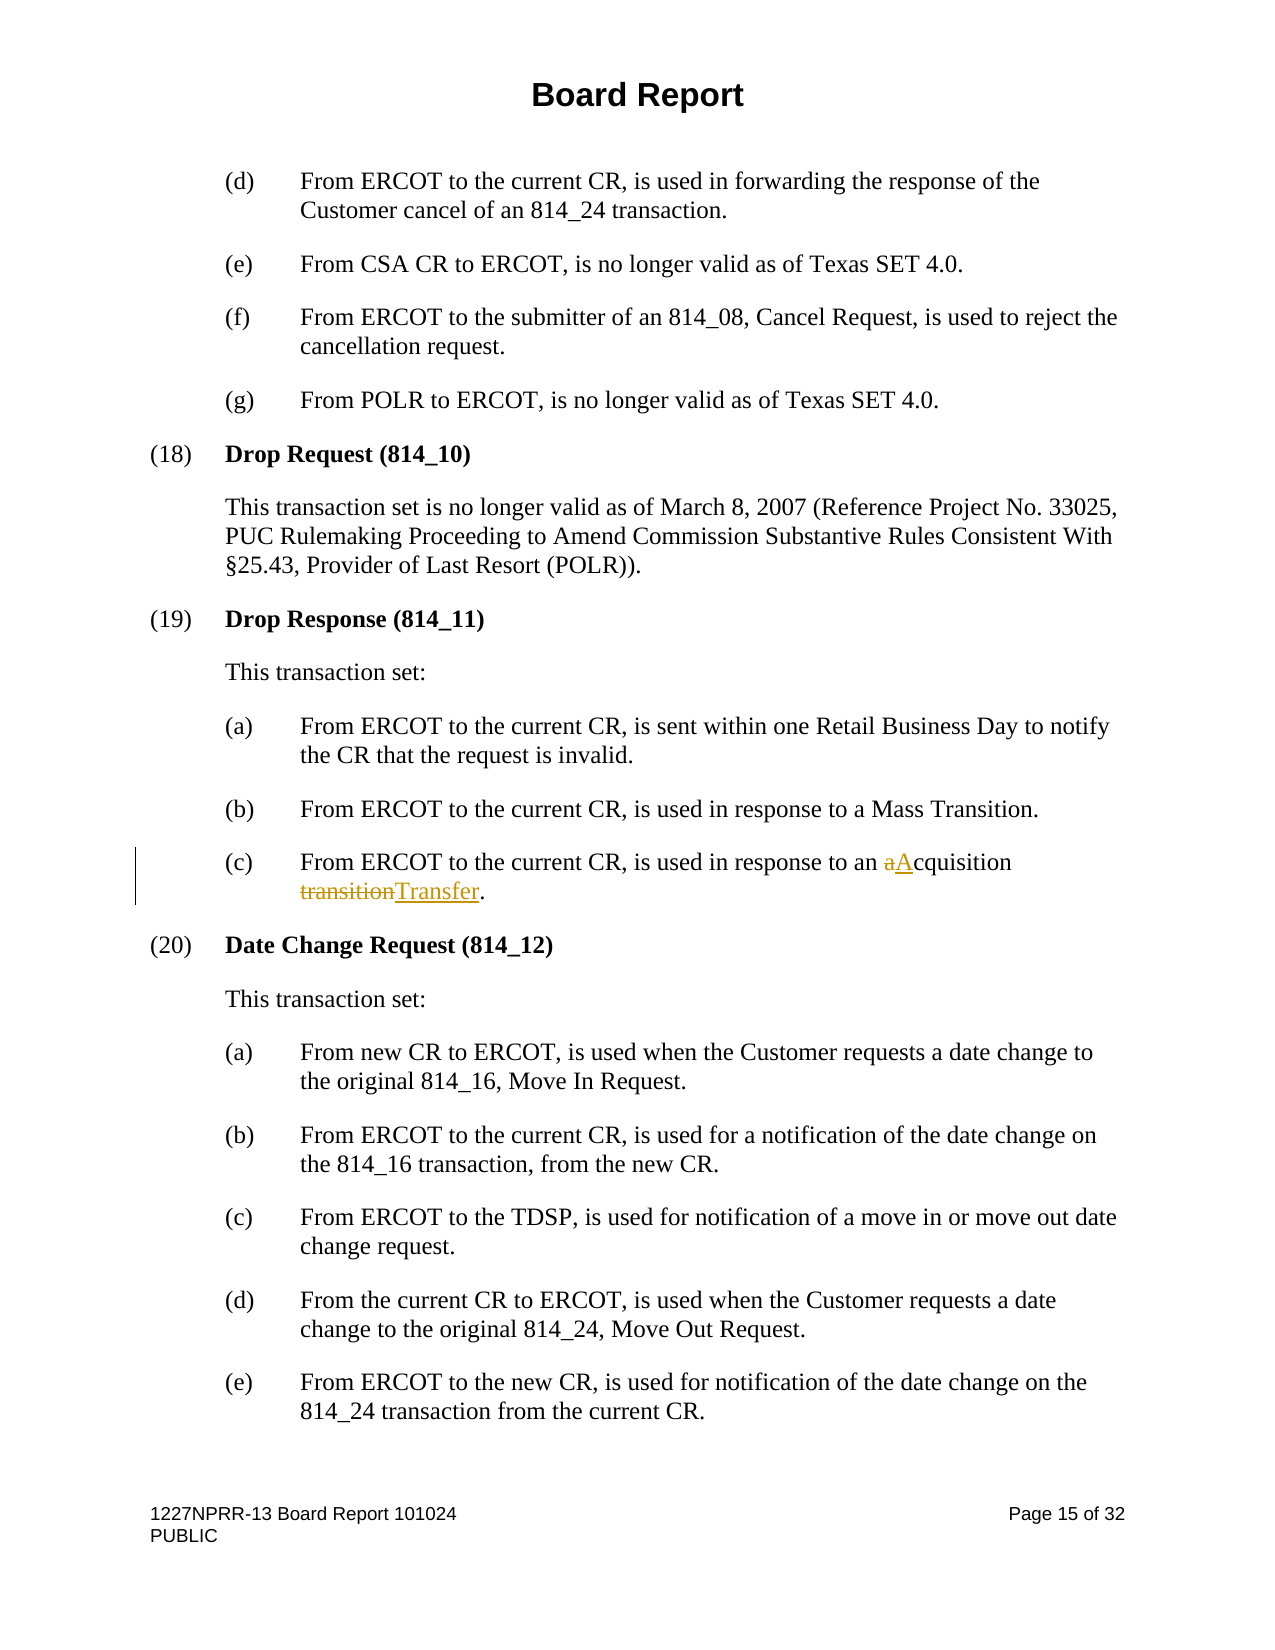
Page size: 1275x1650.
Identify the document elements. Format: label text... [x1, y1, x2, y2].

text (d) From ERCOT to the current CR, is used in forwarding the response of the Customer cancel of an 814_24 transaction. [225, 166, 1125, 224]
text (c) From ERCOT to the current CR, is used in response to an cquisition . [225, 847, 1125, 905]
text (g) From POLR to ERCOT, is no longer valid as of Texas SET 4.0. [225, 385, 1125, 414]
text (b) From ERCOT to the current CR, is used for a notification of the date change on the 814_16 transaction, from the new CR. [225, 1120, 1125, 1177]
text (d) From the current CR to ERCOT, is used when the Customer requests a date change to the original 814_24, Move Out Request. [225, 1285, 1125, 1342]
text (b) From ERCOT to the current CR, is used in response to a Mass Transition. [225, 794, 1125, 822]
text (20) Date Change Request (814_12) [150, 930, 1125, 959]
text This transaction set: [225, 984, 1125, 1012]
text This transaction set is no longer valid as of March 8, 2007 (Reference Project No. 33025, PUC Rulemaking Proceeding to Amend Commission Substantive Rules Consistent With §25.43, Provider of Last Resort (POLR)). [225, 492, 1125, 579]
text (19) Drop Response (814_11) [150, 604, 1125, 632]
text This transaction set: [225, 657, 1125, 686]
text (a) From ERCOT to the current CR, is sent within one Retail Business Day to notify the CR that the request is invalid. [225, 711, 1125, 769]
text (18) Drop Request (814_10) [150, 439, 1125, 467]
text (e) From CSA CR to ERCOT, is no longer valid as of Texas SET 4.0. [225, 249, 1125, 277]
text (f) From ERCOT to the submitter of an 814_08, Cancel Request, is used to reject the cancellation request. [225, 302, 1125, 360]
text (c) From ERCOT to the TDSP, is used for notification of a move in or move out date change request. [225, 1202, 1125, 1260]
text (e) From ERCOT to the new CR, is used for notification of the date change on the 814_24 transaction from the current CR. [225, 1367, 1125, 1425]
text (a) From new CR to ERCOT, is used when the Customer requests a date change to the original 814_16, Move In Request. [225, 1037, 1125, 1095]
